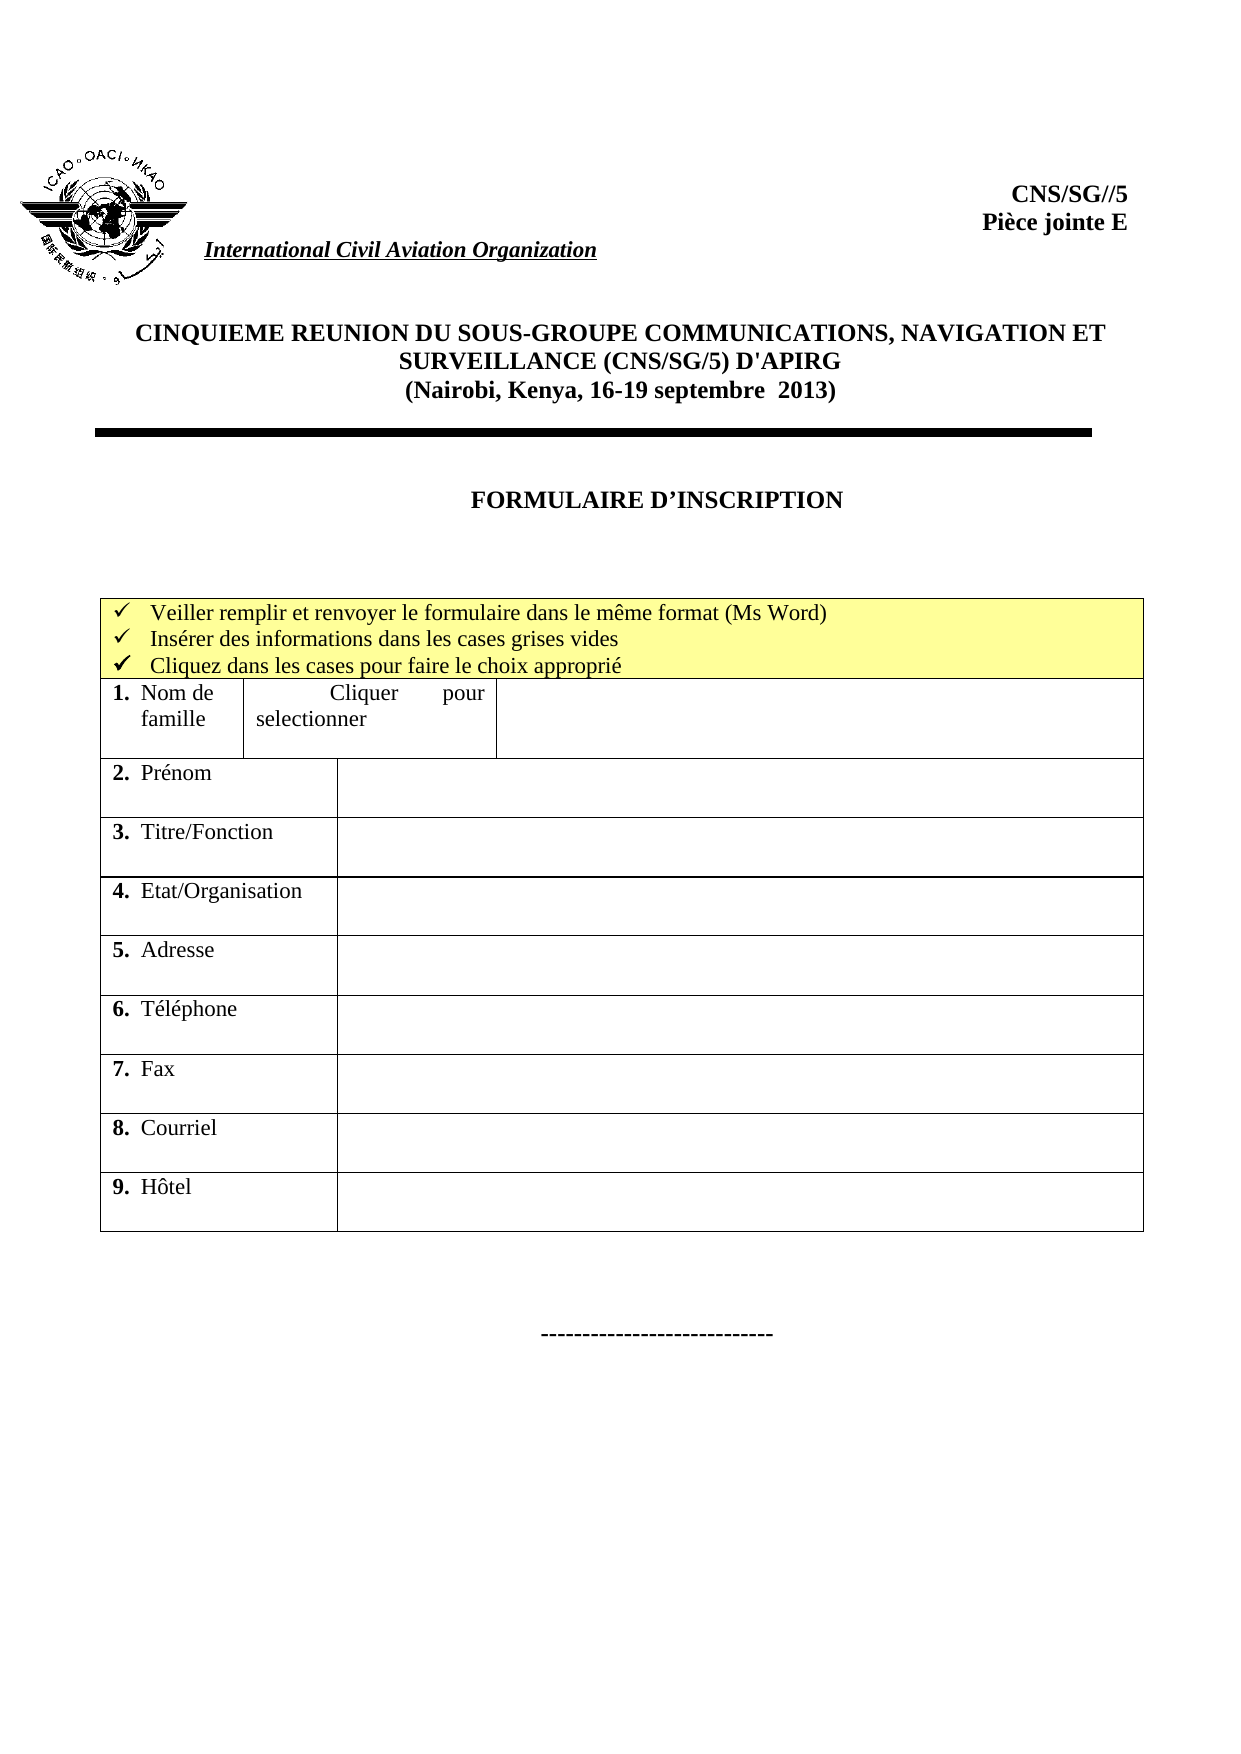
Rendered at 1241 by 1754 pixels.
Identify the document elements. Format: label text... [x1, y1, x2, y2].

text (Nairobi, Kenya, 16-19 septembre 2013) [112, 375, 1128, 404]
table_cell [338, 996, 1143, 1053]
table_header Veiller remplir et renvoyer le formulaire dans le même format (Ms Word) Insérer des informations dans les cases grises vides Cliquez dans les cases pour faire le choix approprié [101, 599, 1143, 678]
table_cell [338, 818, 1143, 876]
table_cell [497, 679, 1143, 758]
table_cell Prénom [101, 759, 337, 817]
table_cell [338, 1114, 1143, 1172]
table_cell Téléphone [101, 996, 337, 1053]
text CNS/SG//5 [186, 179, 1128, 207]
text ---------------------------- [112, 1318, 1128, 1347]
table_cell [338, 1055, 1143, 1113]
table_cell Nom de famille [101, 679, 243, 758]
table_cell [338, 936, 1143, 994]
table_cell Titre/Fonction [101, 818, 337, 876]
text FORMULAIRE D’INSCRIPTION [112, 485, 1128, 514]
text CINQUIEME REUNION DU SOUS-GROUPE COMMUNICATIONS, NAVIGATION ET SURVEILLANCE (CNS/SG/5) D'APIRG [112, 318, 1128, 375]
table_cell [244, 679, 496, 758]
text International Civil Aviation Organization [204, 236, 1128, 263]
picture [20, 150, 188, 285]
text Pièce jointe E [186, 207, 1128, 236]
table_cell Courriel [101, 1114, 337, 1172]
table_cell Fax [101, 1055, 337, 1113]
table_cell [338, 1173, 1143, 1231]
table_cell [338, 759, 1143, 817]
table_cell Adresse [101, 936, 337, 994]
table_cell Etat/Organisation [101, 878, 337, 935]
table_cell Hôtel [101, 1173, 337, 1231]
table_cell [338, 878, 1143, 935]
